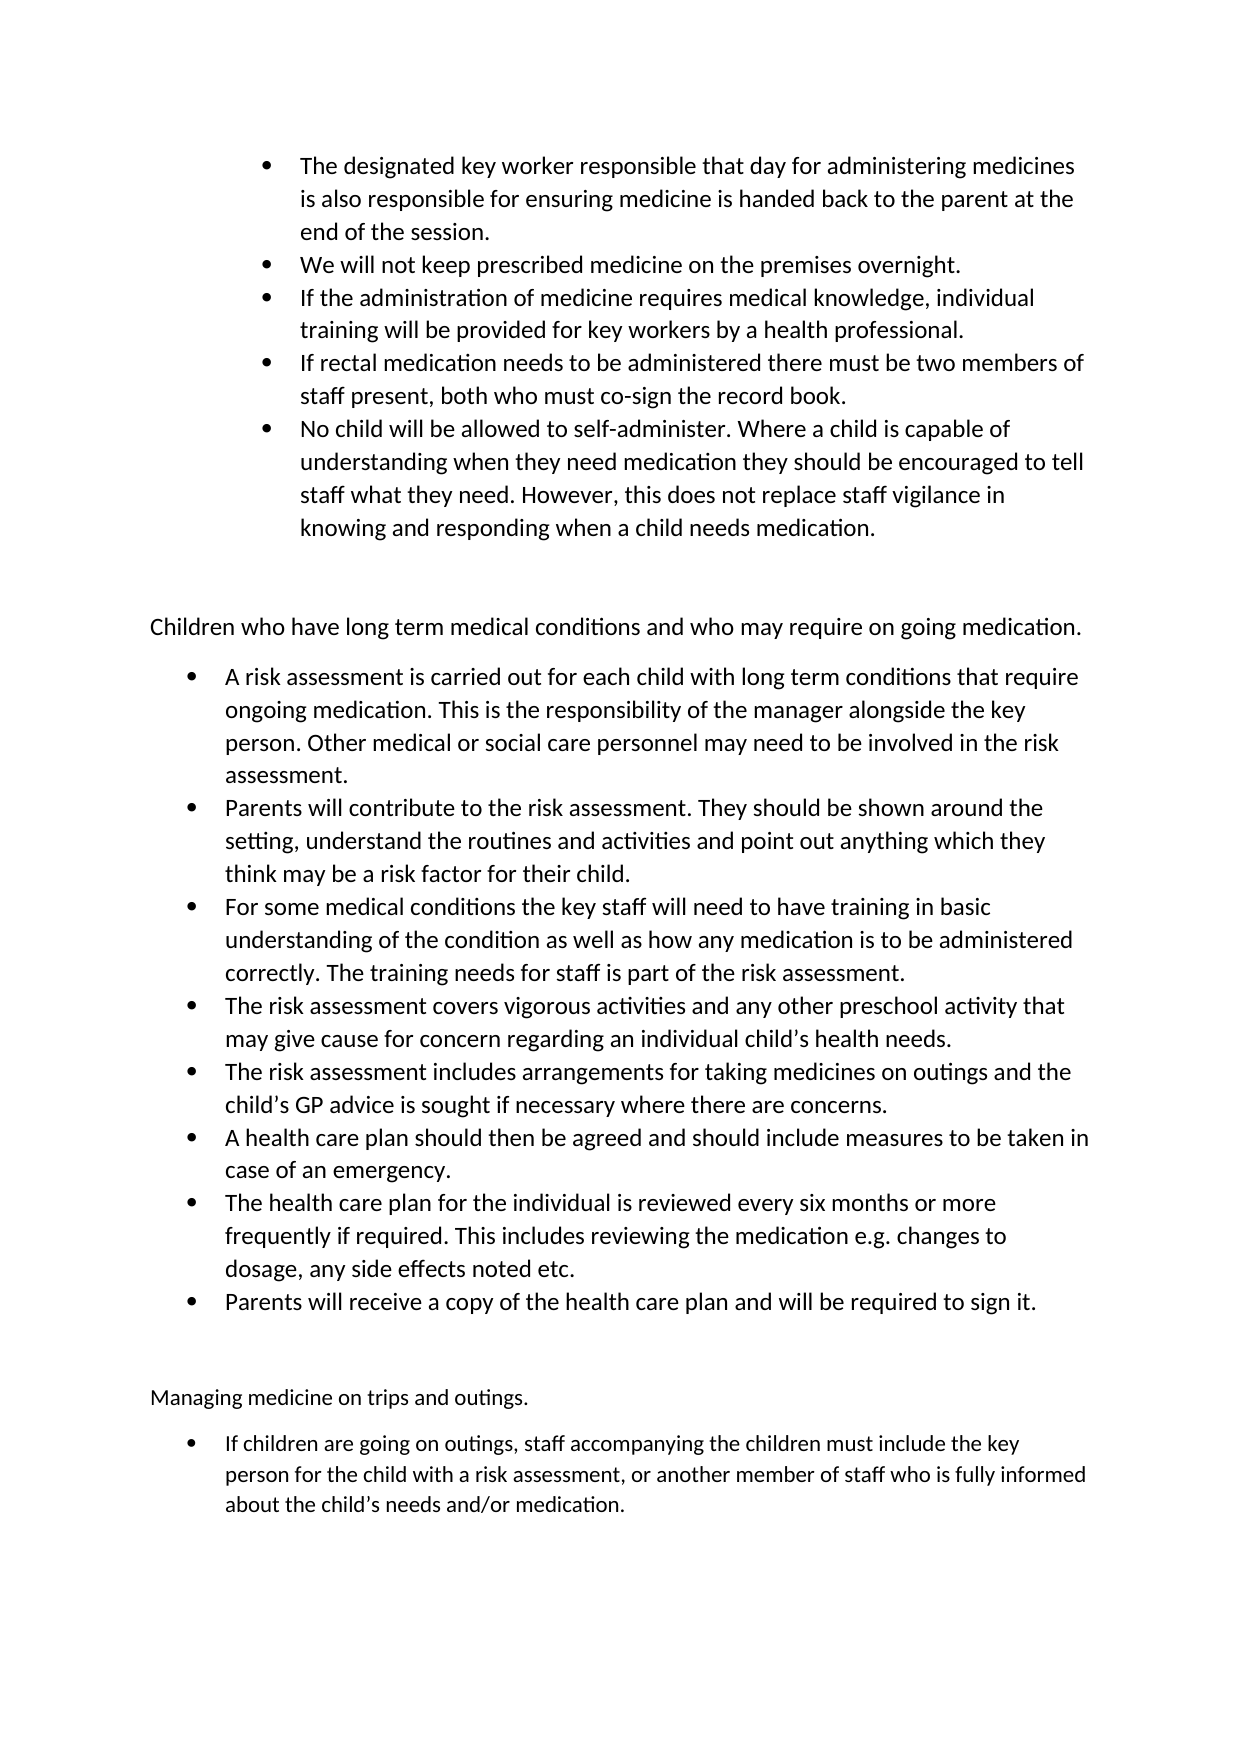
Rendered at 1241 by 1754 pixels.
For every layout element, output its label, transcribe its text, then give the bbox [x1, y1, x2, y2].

text Managing medicine on trips and outings. [150, 1383, 1090, 1411]
list The risk assessment covers vigorous activities and any other preschool activity that may give cause for concern regarding an individual child’s health needs. [187, 990, 1090, 1053]
list No child will be allowed to self-administer. Where a child is capable of understanding when they need medication they should be encouraged to tell staff what they need. However, this does not replace staff vigilance in knowing and responding when a child needs medication. [262, 413, 1090, 543]
list If children are going on outings, staff accompanying the children must include the key person for the child with a risk assessment, or another member of staff who is fully informed about the child’s needs and/or medication. [187, 1429, 1090, 1518]
list If the administration of medicine requires medical knowledge, individual training will be provided for key workers by a health professional. [262, 282, 1090, 345]
list For some medical conditions the key staff will need to have training in basic understanding of the condition as well as how any medication is to be administered correctly. The training needs for staff is part of the risk assessment. [187, 891, 1090, 988]
list We will not keep prescribed medicine on the premises overnight. [262, 249, 1090, 279]
list The designated key worker responsible that day for administering medicines is also responsible for ensuring medicine is handed back to the parent at the end of the session. [262, 150, 1090, 246]
list Parents will contribute to the risk assessment. They should be shown around the setting, understand the routines and activities and point out anything which they think may be a risk factor for their child. [187, 792, 1090, 889]
list Parents will receive a copy of the health care plan and will be required to sign it. [187, 1286, 1090, 1317]
list If rectal medication needs to be administered there must be two members of staff present, both who must co-sign the record book. [262, 347, 1090, 411]
list A risk assessment is carried out for each child with long term conditions that require ongoing medication. This is the responsibility of the manager alongside the key person. Other medical or social care personnel may need to be involved in the risk assessment. [187, 661, 1090, 790]
text Children who have long term medical conditions and who may require on going medication. [150, 611, 1090, 642]
list A health care plan should then be agreed and should include measures to be taken in case of an emergency. [187, 1122, 1090, 1185]
list The health care plan for the individual is reviewed every six months or more frequently if required. This includes reviewing the medication e.g. changes to dosage, any side effects noted etc. [187, 1187, 1090, 1284]
list The risk assessment includes arrangements for taking medicines on outings and the child’s GP advice is sought if necessary where there are concerns. [187, 1056, 1090, 1119]
